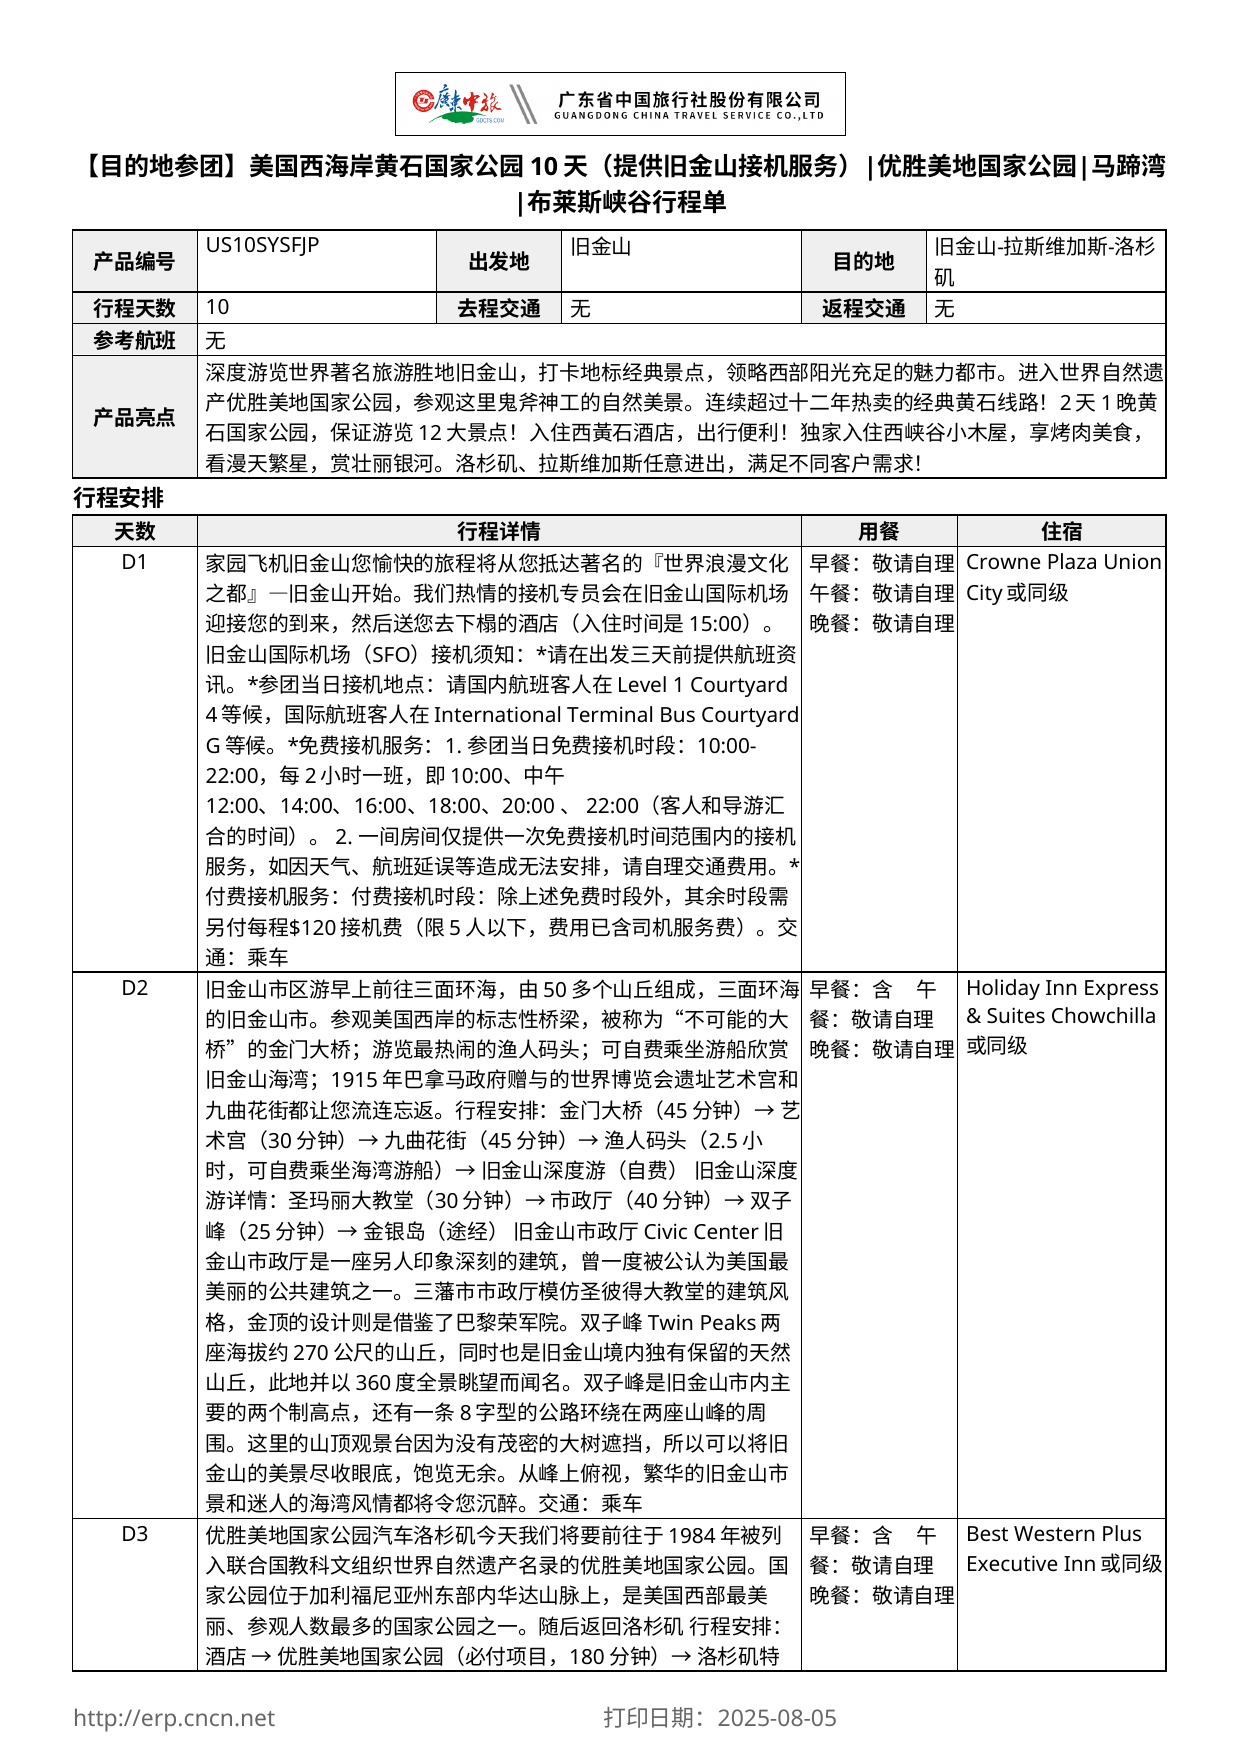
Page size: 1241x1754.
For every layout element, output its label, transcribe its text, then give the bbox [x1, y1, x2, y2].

picture [396, 73, 845, 135]
table_cell Holiday Inn Express & Suites Chowchilla或同级 [958, 973, 1165, 1518]
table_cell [958, 1519, 1165, 1670]
table_header 旧金山-拉斯维加斯-洛杉矶 [927, 231, 1165, 291]
table_header 目的地 [802, 231, 926, 291]
table_header 旧金山 [562, 231, 801, 291]
table_cell 返程交通 [802, 293, 926, 323]
table_cell D1 [73, 547, 197, 971]
table_cell 无 [198, 324, 1165, 354]
table_cell 行程天数 [73, 293, 197, 323]
table_cell 家园飞机旧金山 [198, 547, 801, 971]
table_header 住宿 [958, 516, 1165, 546]
table_cell Crowne Plaza Union City或同级 [958, 547, 1165, 971]
table_cell 无 [927, 293, 1165, 323]
table_header 行程详情 [198, 516, 801, 546]
table_cell D2 [73, 973, 197, 1518]
text 【目的地参团】美国西海岸黄石国家公园10天（提供旧金山接机服务）|优胜美地国家公园|马蹄湾|布莱斯峡谷行程单 [73, 146, 1167, 218]
table_header 产品编号 [73, 231, 197, 291]
table_cell 参考航班 [73, 324, 197, 354]
table_cell 产品亮点 [73, 356, 197, 477]
table_cell 优胜美地国家公园汽车洛杉矶 [198, 1519, 801, 1670]
table_header US10SYSFJP [198, 231, 436, 291]
table_header 用餐 [802, 516, 957, 546]
table_cell 无 [562, 293, 801, 323]
table_cell 早餐：含 午餐：敬请自理 晚餐：敬请自理 [802, 973, 957, 1518]
table_cell 旧金山市区游 [198, 973, 801, 1518]
table_cell 10 [198, 293, 436, 323]
table_header 出发地 [437, 231, 561, 291]
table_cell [802, 1519, 957, 1670]
text 行程安排 [73, 480, 1167, 513]
table_cell 深度游览世界著名旅游胜地旧金山，打卡地标经典景点，领略西部阳光充足的魅力都市。 [198, 356, 1165, 477]
table_cell 去程交通 [437, 293, 561, 323]
table_cell 早餐：敬请自理 午餐：敬请自理 晚餐：敬请自理 [802, 547, 957, 971]
table_cell D3 [73, 1519, 197, 1670]
table_header 天数 [73, 516, 197, 546]
